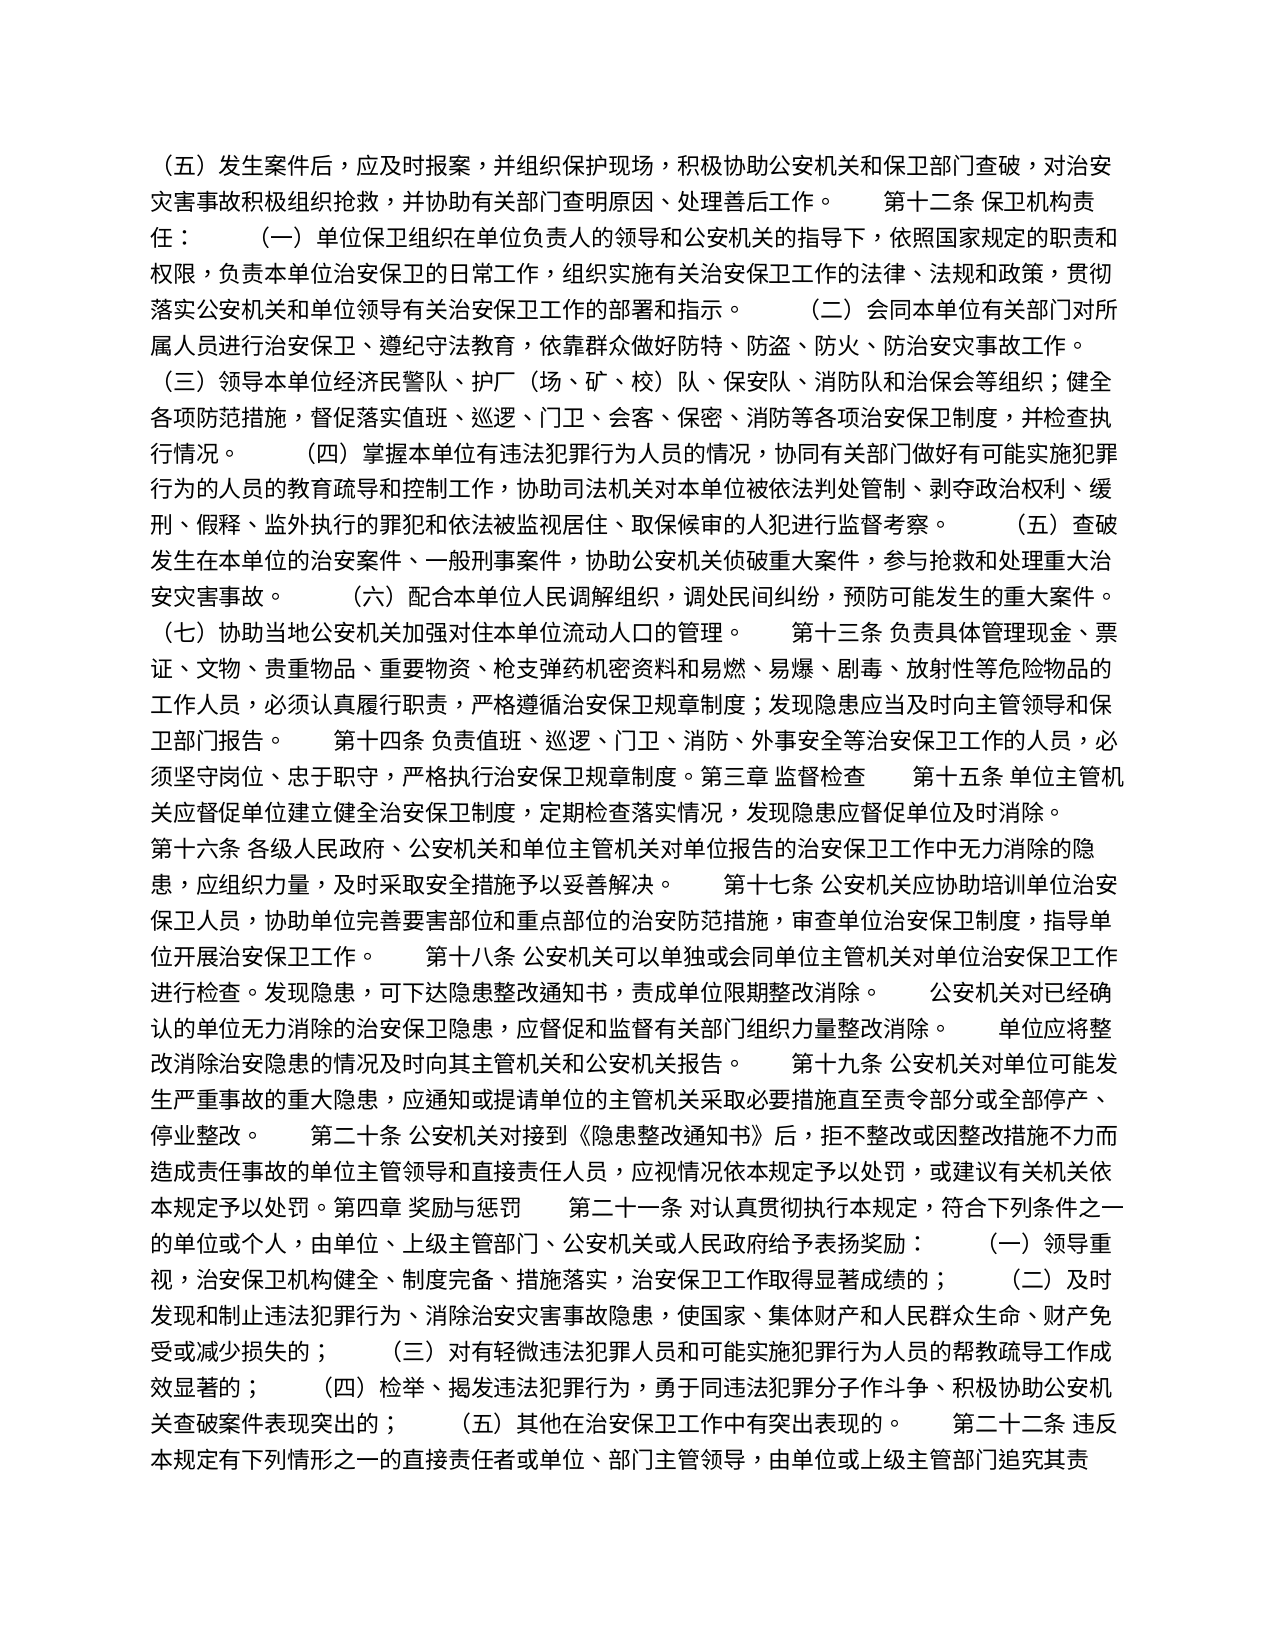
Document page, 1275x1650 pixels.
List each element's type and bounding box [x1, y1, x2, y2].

text [150, 150, 1125, 1475]
